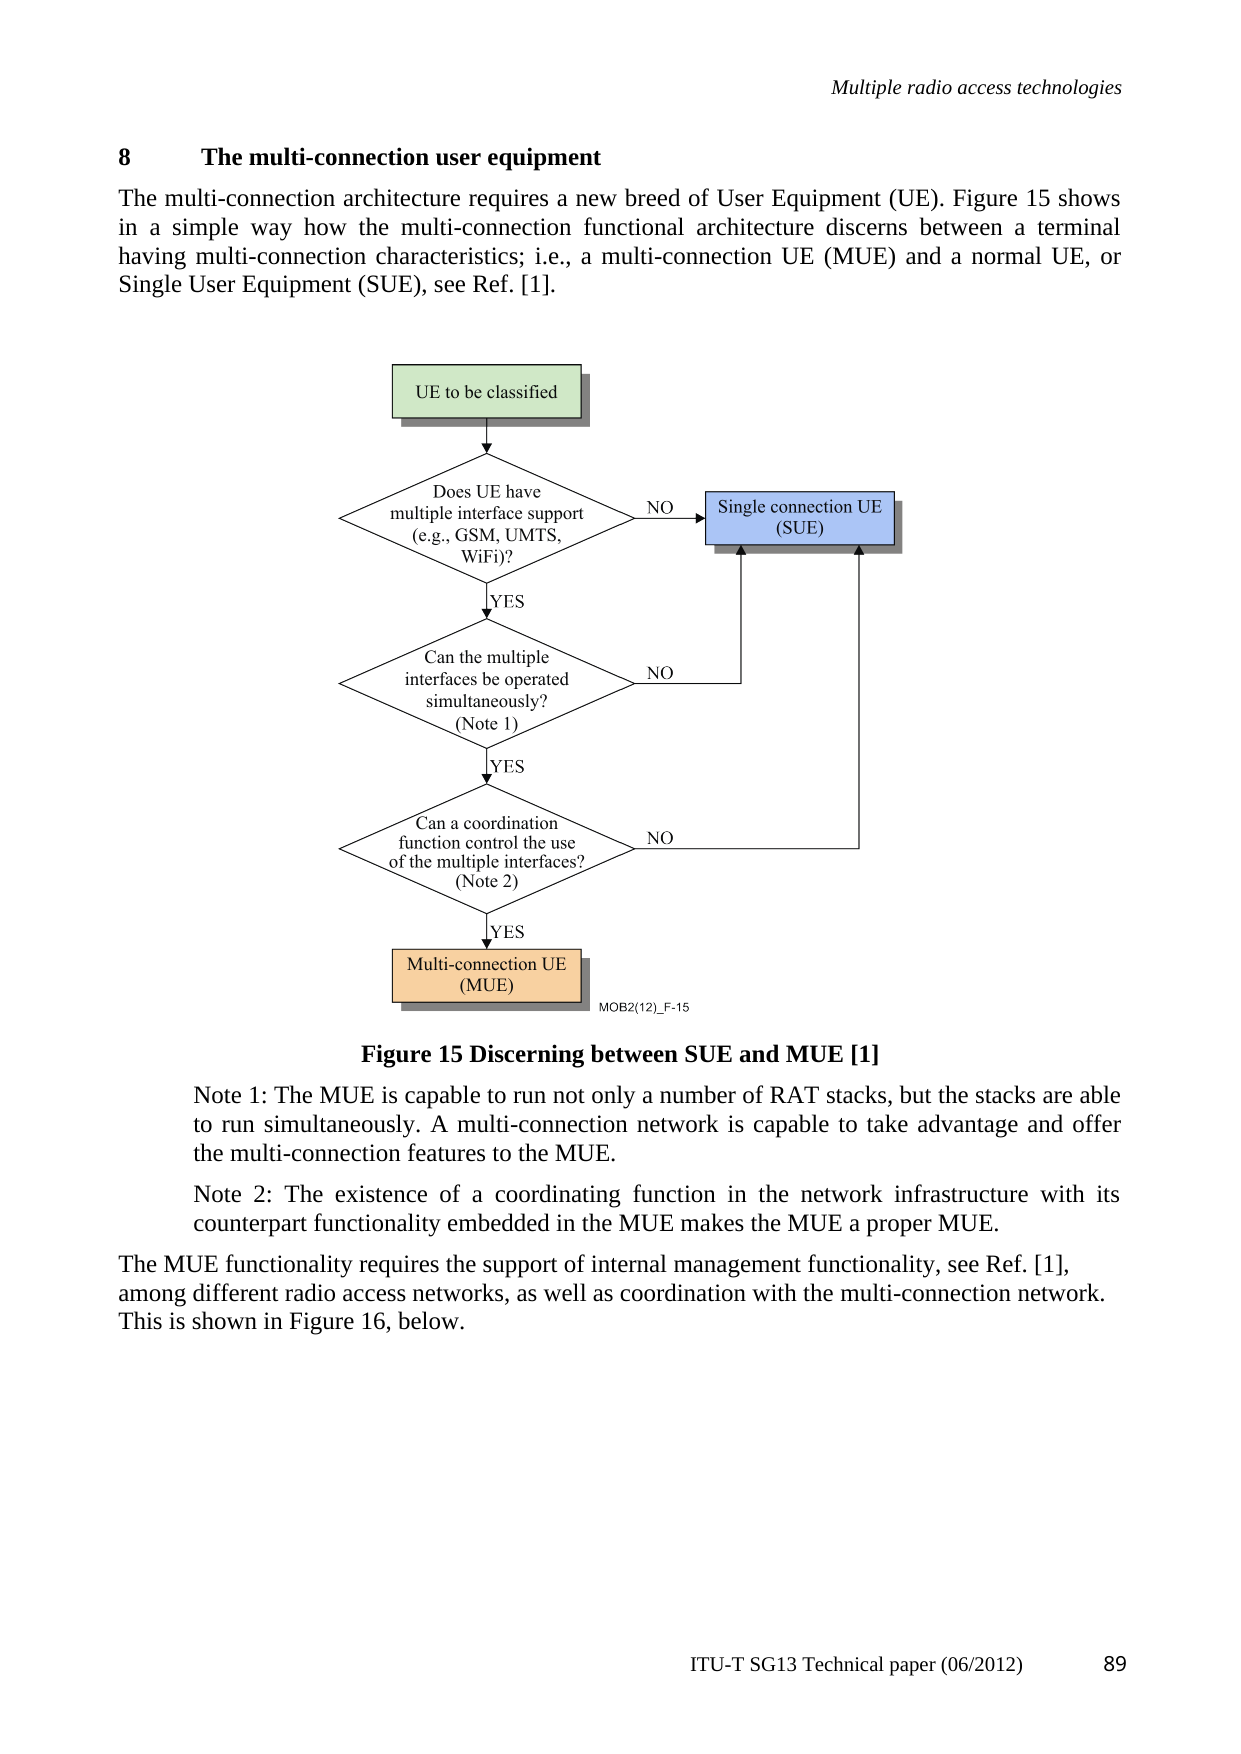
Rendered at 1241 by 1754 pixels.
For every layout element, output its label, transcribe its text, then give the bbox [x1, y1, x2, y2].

text The MUE functionality requires the support of internal management functionality, see Ref. [1], among different radio access networks, as well as coordination with the multi-connection network. This is shown in Figure 16, below. [118, 1249, 1122, 1335]
title Figure 15 Discerning between SUE and MUE [1] [118, 1039, 1122, 1068]
picture [337, 364, 903, 1014]
text The multi-connection architecture requires a new breed of User Equipment (UE). Figure 15 shows in a simple way how the multi-connection functional architecture discerns between a terminal having multi-connection characteristics; i.e., a multi-connection UE (MUE) and a normal UE, or Single User Equipment (SUE), see Ref. [1]. [118, 183, 1122, 298]
text Note 2: The existence of a coordinating function in the network infrastructure with its counterpart functionality embedded in the MUE makes the MUE a proper MUE. [193, 1179, 1122, 1236]
subtitle 8 The multi-connection user equipment [118, 142, 1122, 171]
text Note 1: The MUE is capable to run not only a number of RAT stacks, but the stacks are able to run simultaneously. A multi-connection network is capable to take advantage and offer the multi-connection features to the MUE. [193, 1080, 1122, 1166]
